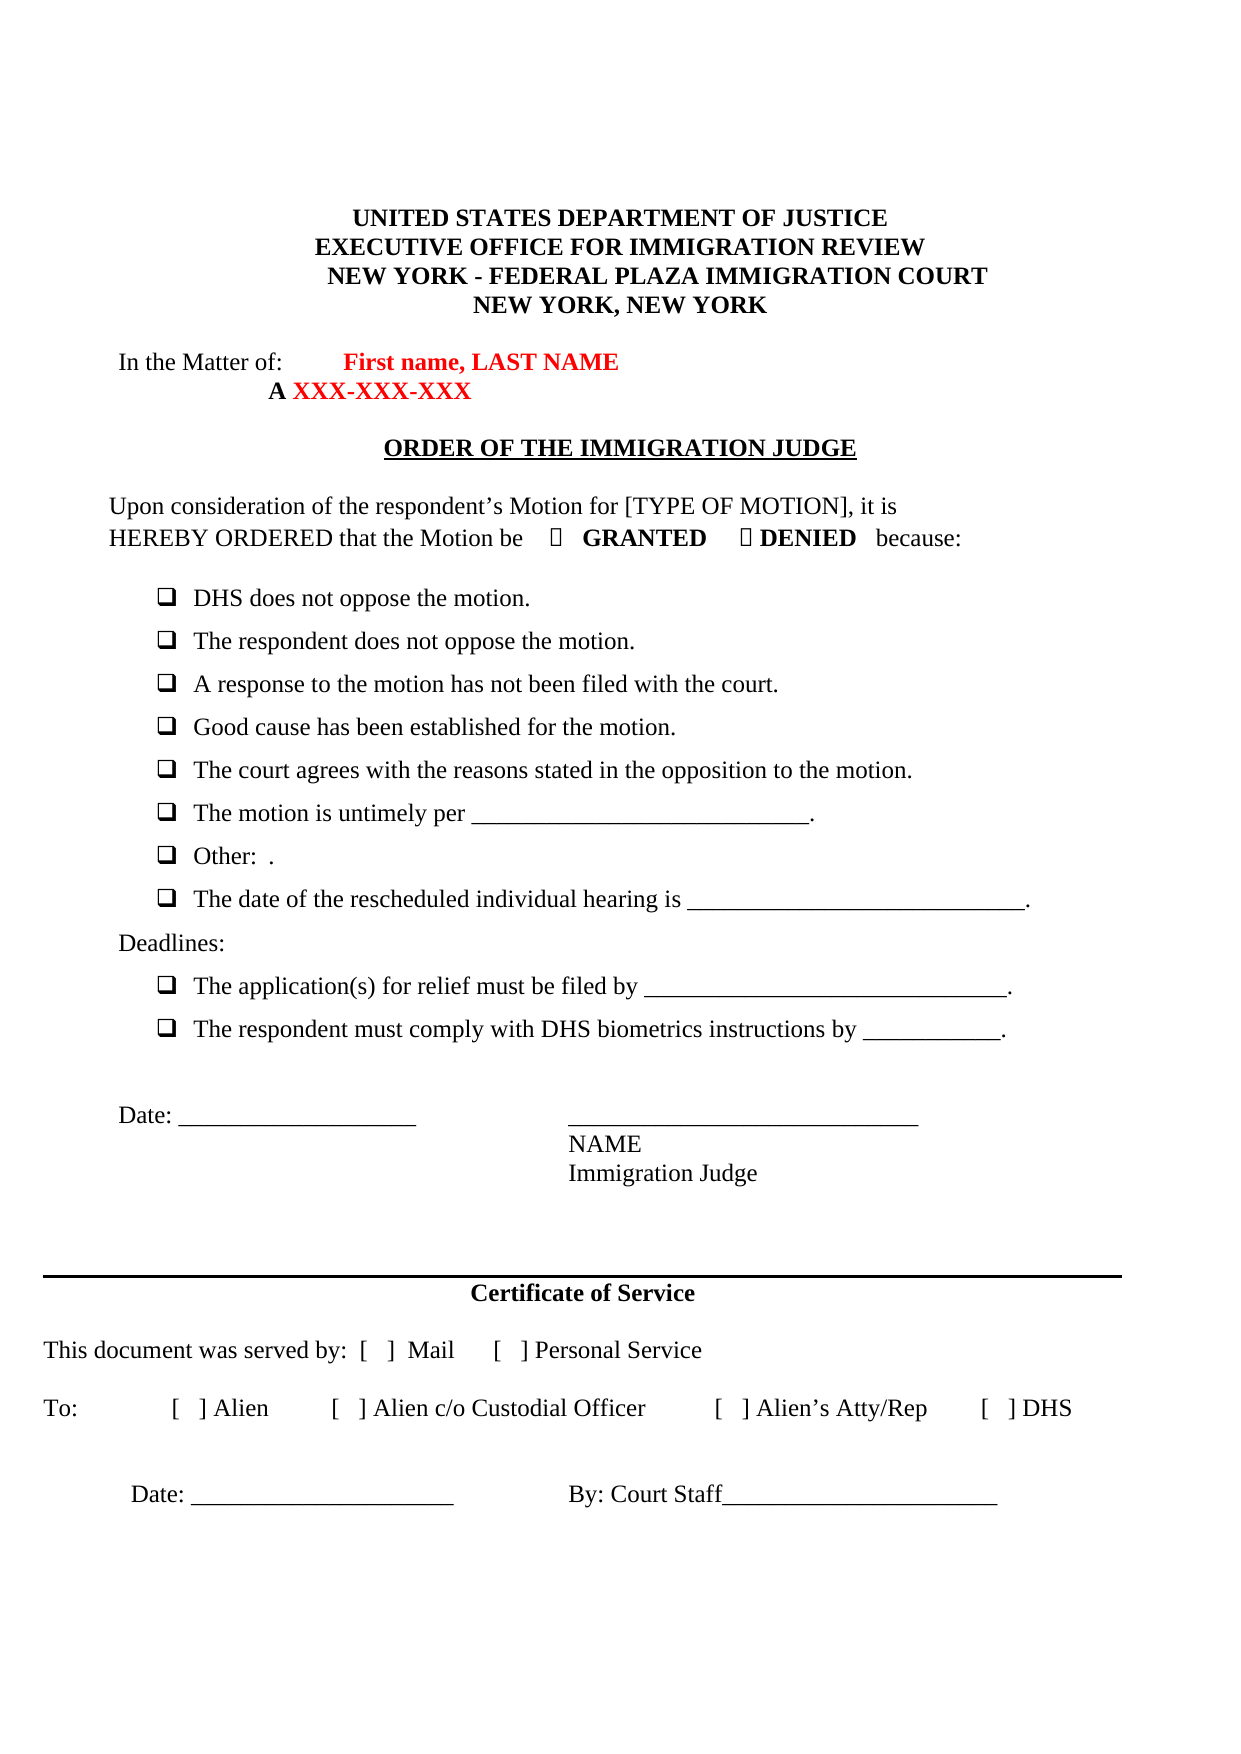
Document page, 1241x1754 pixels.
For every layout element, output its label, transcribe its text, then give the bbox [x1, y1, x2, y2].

text Certificate of Service [43, 1278, 1122, 1307]
text Date: ___________________ ____________________________ [118, 1100, 1122, 1129]
text Immigration Judge [493, 1158, 1122, 1186]
list The court agrees with the reasons stated in the opposition to the motion. [156, 755, 1122, 784]
list The respondent must comply with DHS biometrics instructions by ___________. [156, 1014, 1122, 1043]
text ORDER OF THE IMMIGRATION JUDGE [118, 433, 1122, 462]
list The date of the rescheduled individual hearing is ___________________________. [156, 884, 1159, 913]
list The respondent does not oppose the motion. [156, 626, 1122, 654]
list Good cause has been established for the motion. [156, 712, 1122, 741]
text HEREBY ORDERED that the Motion be  GRANTED  DENIED because: [109, 520, 1141, 554]
list A response to the motion has not been filed with the court. [156, 669, 1122, 698]
text To: [ ] Alien [ ] Alien c/o Custodial Officer [ ] Alien’s Atty/Rep [ ] DHS [43, 1393, 1225, 1422]
list DHS does not oppose the motion. [156, 583, 1122, 611]
text Deadlines: [118, 928, 1122, 956]
text This document was served by: [ ] Mail [ ] Personal Service [43, 1335, 1122, 1364]
text Upon consideration of the respondent’s Motion for [TYPE OF MOTION], it is [109, 491, 1141, 520]
list Other: . [156, 841, 1169, 870]
text UNITED STATES DEPARTMENT OF JUSTICE [118, 203, 1122, 232]
text NAME [118, 1129, 1122, 1158]
list The motion is untimely per ___________________________. [156, 798, 1122, 827]
list The application(s) for relief must be filed by _____________________________. [156, 971, 1122, 999]
text NEW YORK - FEDERAL PLAZA IMMIGRATION COURT [118, 261, 1122, 290]
text NEW YORK, NEW YORK [118, 290, 1122, 318]
text In the Matter of: First name, LAST NAME A XXX-XXX-XXX [118, 347, 1122, 405]
text EXECUTIVE OFFICE FOR IMMIGRATION REVIEW [118, 232, 1122, 261]
text Date: _____________________ By: Court Staff______________________ [118, 1479, 1122, 1508]
